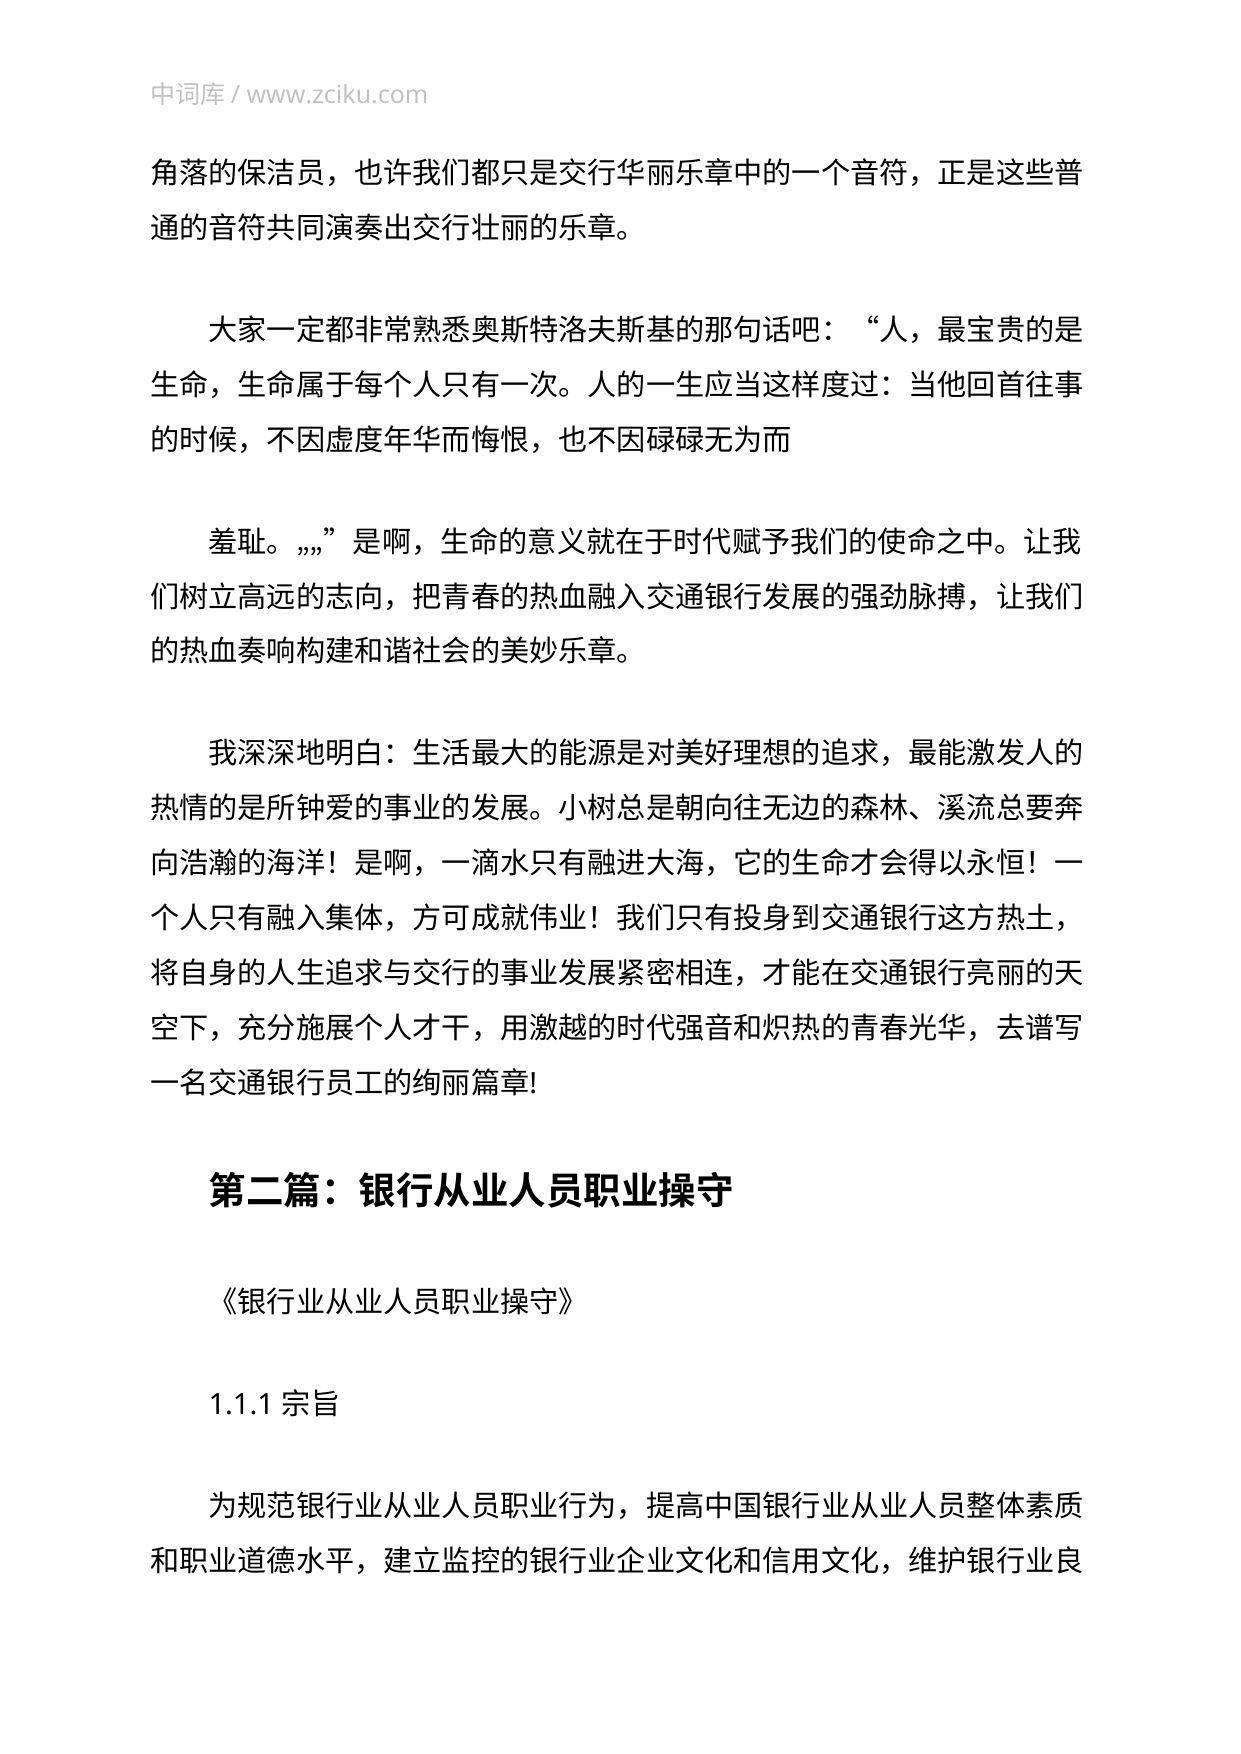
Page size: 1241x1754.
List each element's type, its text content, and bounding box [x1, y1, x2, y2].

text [150, 1482, 1090, 1579]
text 我深深地明白：生活最大的能源是对美好理想的追求，最能激发人的热情的是所钟爱的事业的发展。小树总是朝向往无边的森林、溪流总要奔向浩瀚的海洋！是啊，一滴水只有融进大海，它的生命才会得以永恒！一个人只有融入集体，方可成就伟业！我们只有投身到交通银行这方热土，将自身的人生追求与交行的事业发展紧密相连，才能在交通银行亮丽的天空下，充分施展个人才干，用激越的时代强音和炽热的青春光华，去谱写一名交通银行员工的绚丽篇章! [150, 730, 1090, 1102]
text 羞耻。„„”是啊，生命的意义就在于时代赋予我们的使命之中。让我们树立高远的志向，把青春的热血融入交通银行发展的强劲脉搏，让我们的热血奏响构建和谐社会的美妙乐章。 [150, 518, 1090, 670]
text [150, 150, 1090, 247]
text 大家一定都非常熟悉奥斯特洛夫斯基的那句话吧：“人，最宝贵的是生命，生命属于每个人只有一次。人的一生应当这样度过：当他回首往事的时候，不因虚度年华而悔恨，也不因碌碌无为而 [150, 307, 1090, 459]
text 《银行业从业人员职业操守》 [150, 1278, 1090, 1321]
text 1.1.1 宗旨 [150, 1380, 1090, 1423]
text 第二篇：银行从业人员职业操守 [150, 1161, 1090, 1215]
